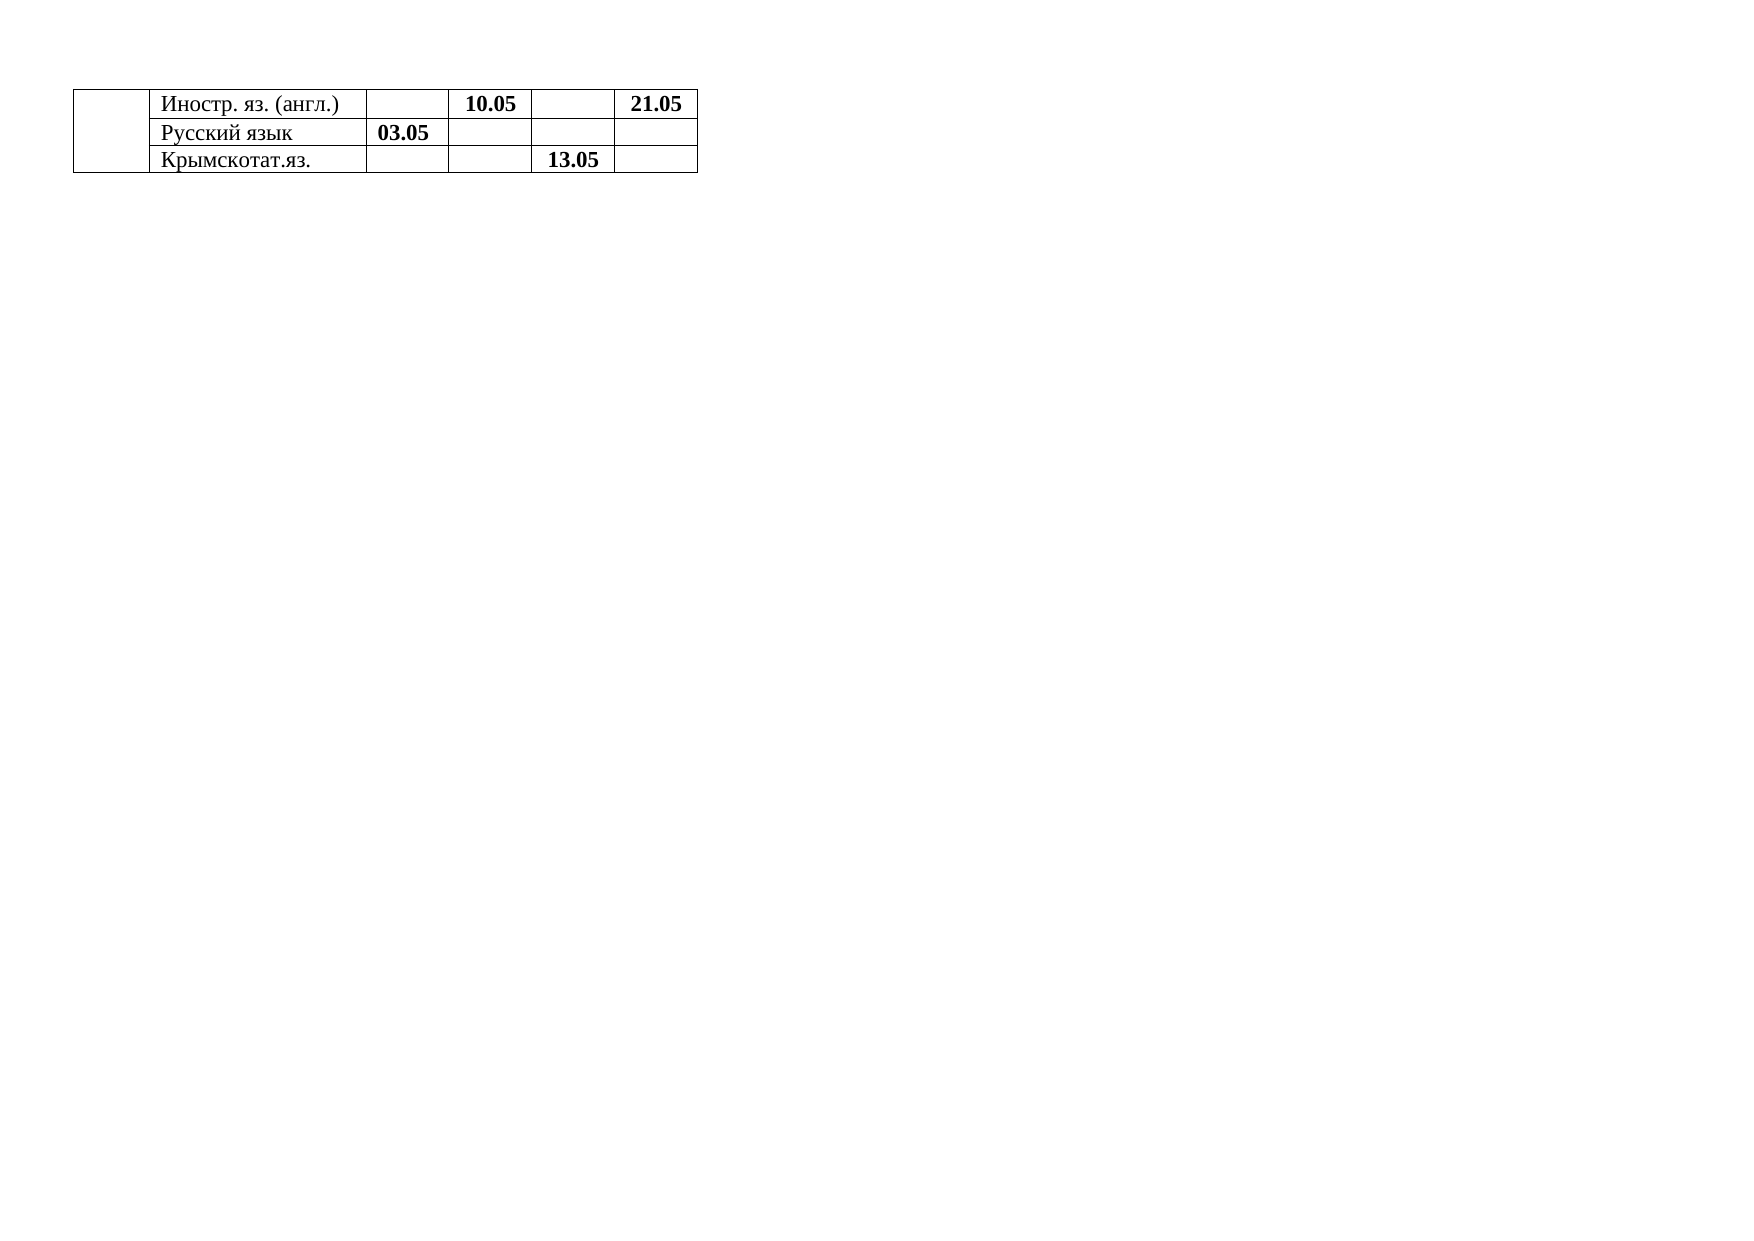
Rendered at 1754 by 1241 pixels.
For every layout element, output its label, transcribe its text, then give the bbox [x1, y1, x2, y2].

table_cell 21.05 [615, 90, 697, 117]
table_cell [449, 146, 531, 172]
table_cell [449, 119, 531, 145]
table_cell [615, 146, 697, 172]
table_cell 13.05 [532, 146, 614, 172]
table_cell [532, 90, 614, 117]
table_cell [532, 119, 614, 145]
table_cell [615, 119, 697, 145]
table_cell [367, 90, 448, 117]
table_cell 10.05 [449, 90, 531, 117]
table_cell Крымскотат.яз. [150, 146, 366, 172]
table_cell Иностр. яз. (англ.) [150, 90, 366, 117]
table_cell Русский язык [150, 119, 366, 145]
table_cell [367, 146, 448, 172]
table_cell 03.05 [367, 119, 448, 145]
